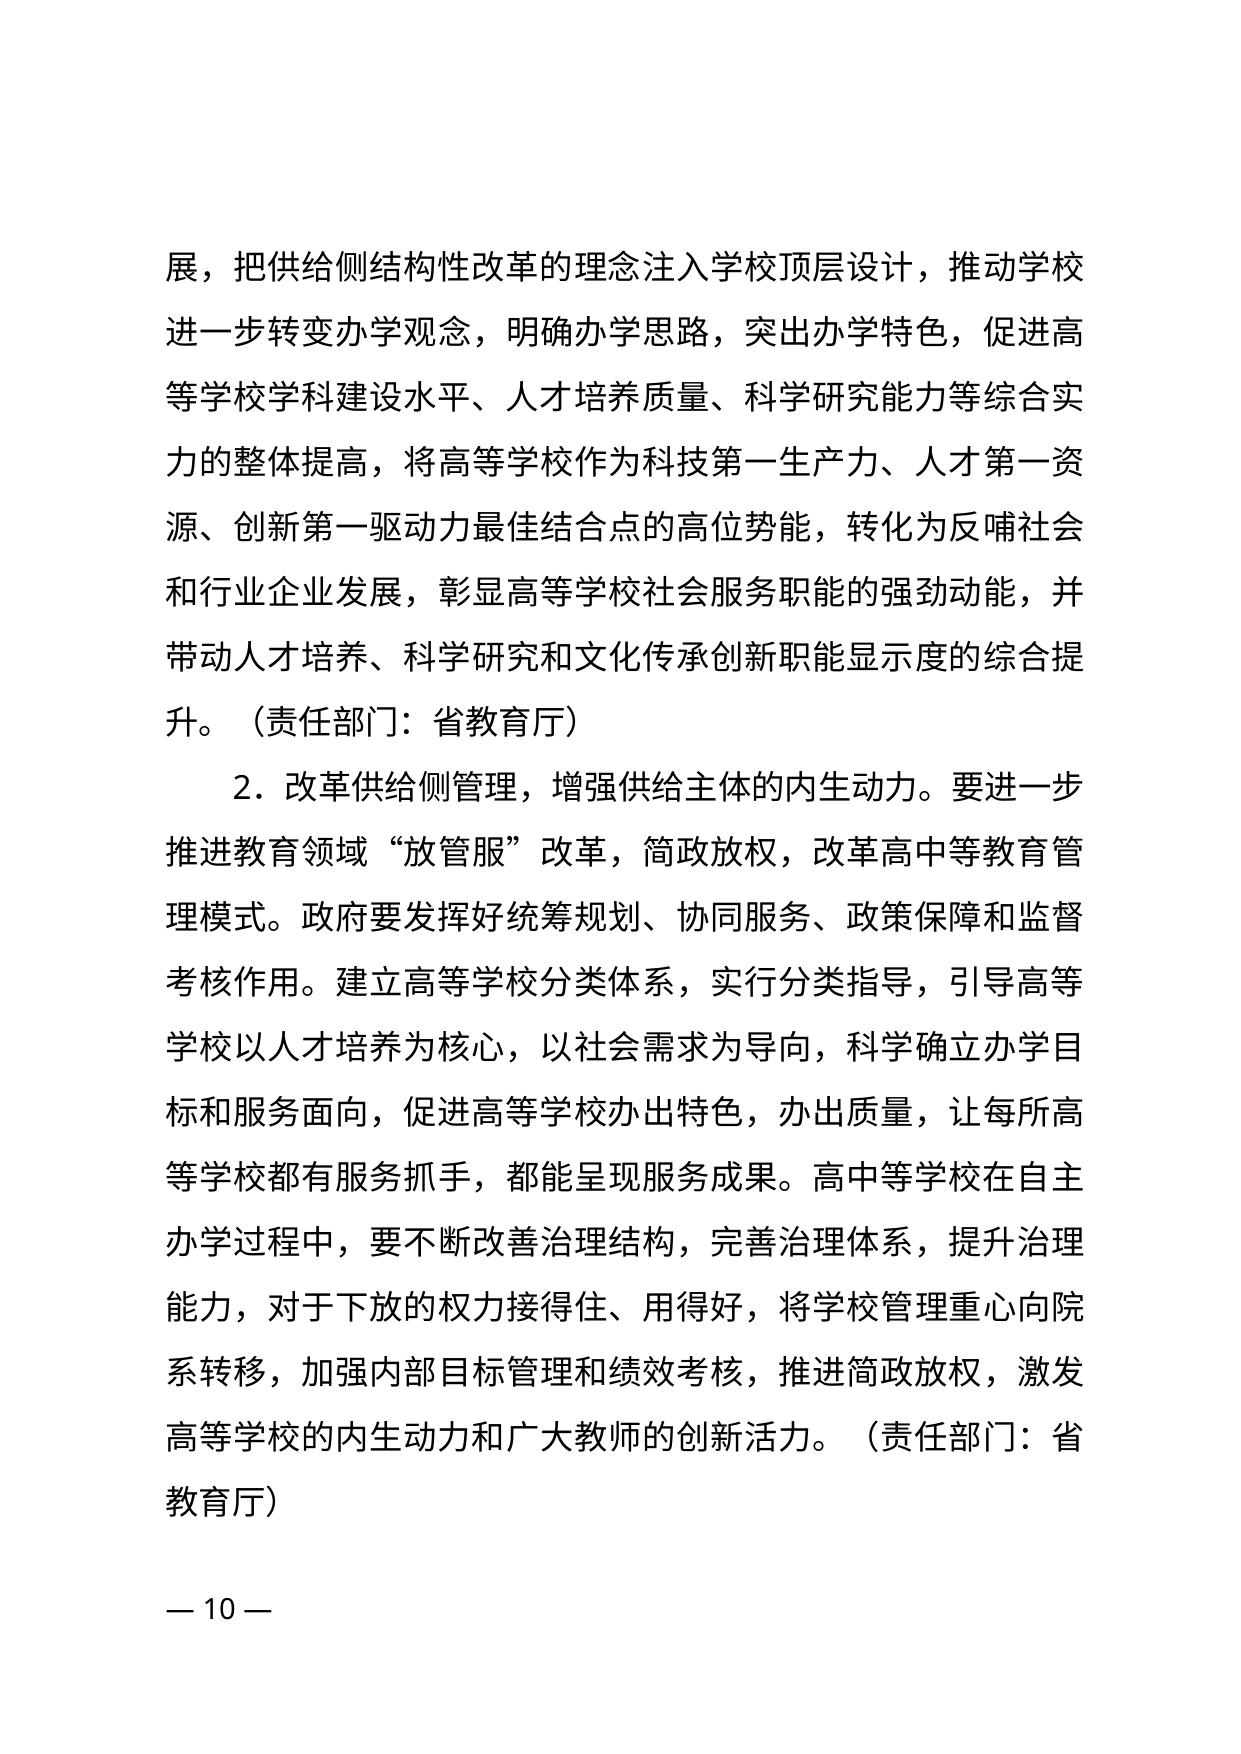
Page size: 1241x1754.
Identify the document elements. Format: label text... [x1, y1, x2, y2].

text 2．改革供给侧管理，增强供给主体的内生动力。要进一步推进教育领域“放管服”改革，简政放权，改革高中等教育管理模式。政府要发挥好统筹规划、协同服务、政策保障和监督考核作用。建立高等学校分类体系，实行分类指导，引导高等学校以人才培养为核心，以社会需求为导向，科学确立办学目标和服务面向，促进高等学校办出特色，办出质量，让每所高等学校都有服务抓手，都能呈现服务成果。高中等学校在自主办学过程中，要不断改善治理结构，完善治理体系，提升治理能力，对于下放的权力接得住、用得好，将学校管理重心向院系转移，加强内部目标管理和绩效考核，推进简政放权，激发高等学校的内生动力和广大教师的创新活力。（责任部门：省教育厅） [165, 753, 1087, 1533]
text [165, 233, 1087, 753]
